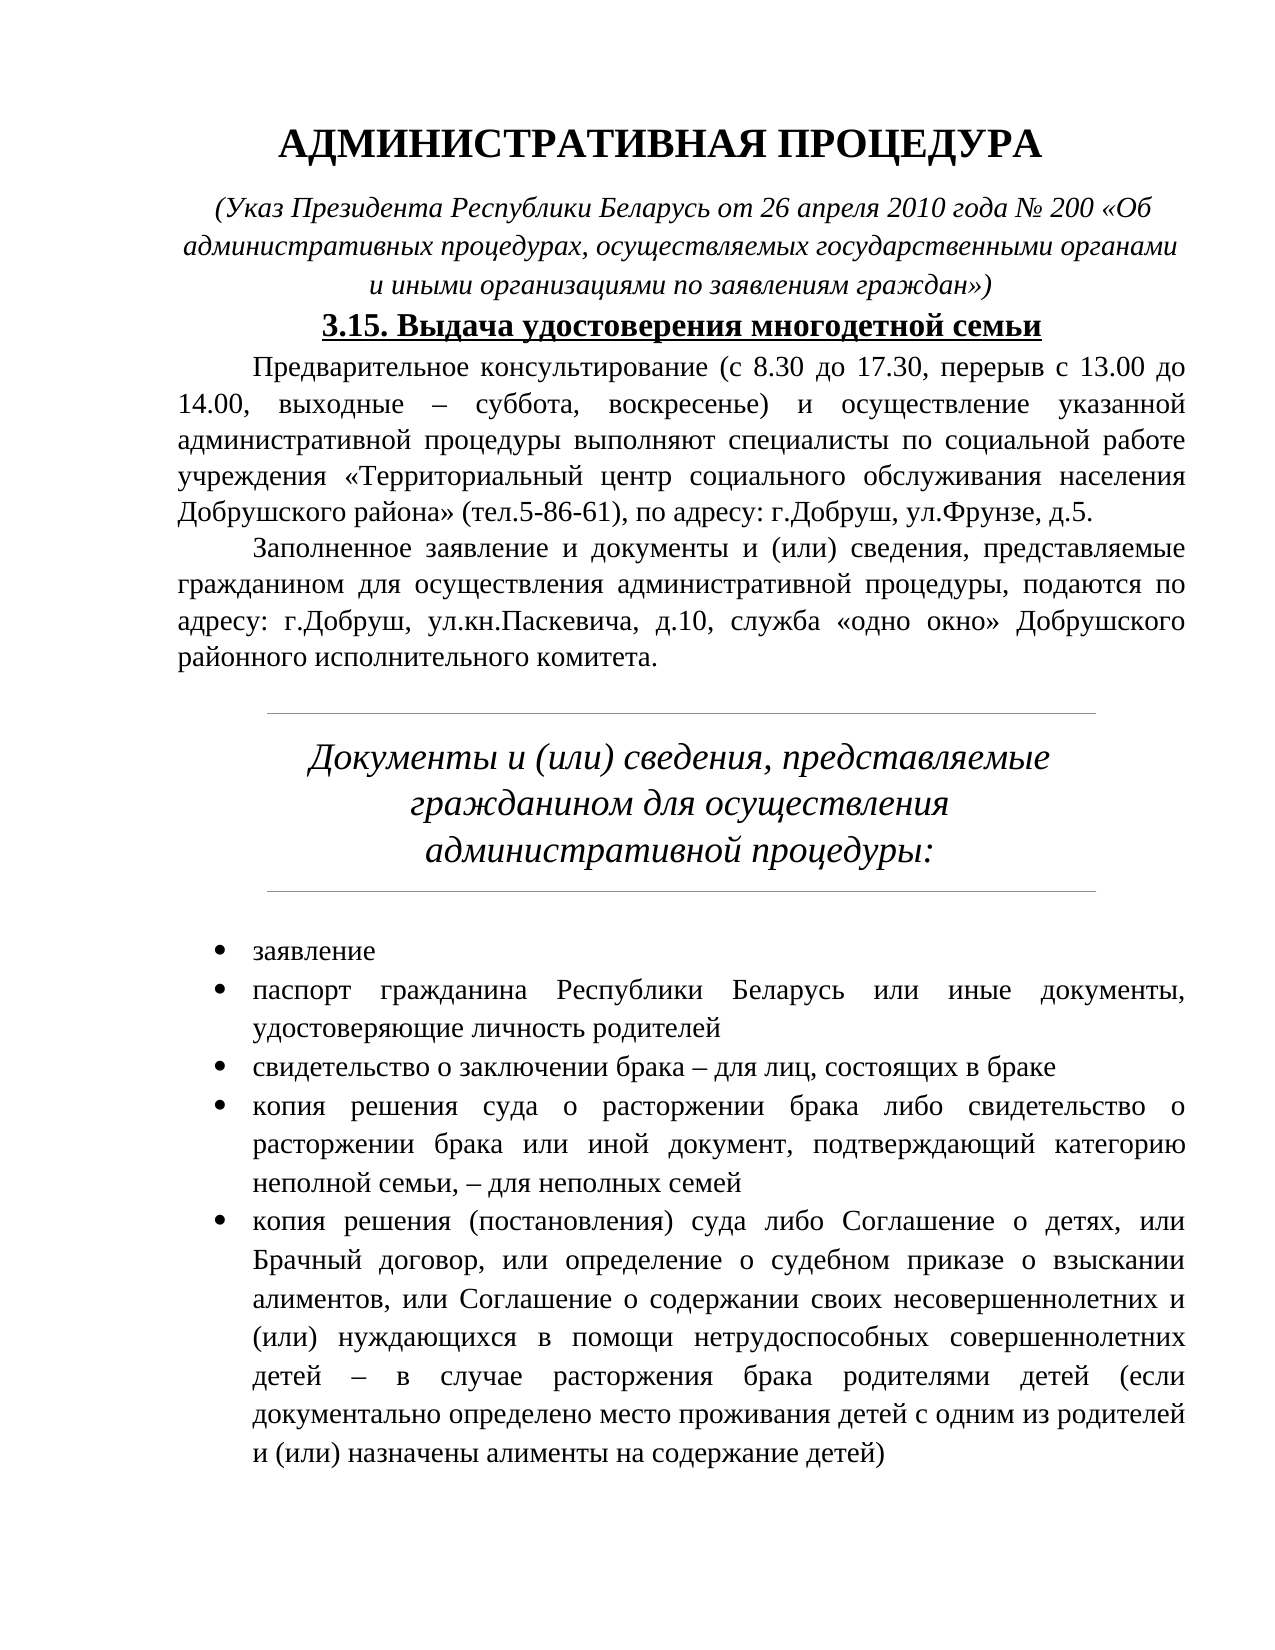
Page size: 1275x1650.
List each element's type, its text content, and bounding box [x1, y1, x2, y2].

list копия решения (постановления) суда либо Соглашение о детях, или Брачный договор, или определение о судебном приказе о взыскании алиментов, или Соглашение о содержании своих несовершеннолетних и (или) нуждающихся в помощи нетрудоспособных совершеннолетних детей – в случае расторжения брака родителями детей (если документально определено место проживания детей с одним из родителей и (или) назначены алименты на содержание детей) [215, 1203, 1186, 1468]
list паспорт гражданина Республики Беларусь или иные документы, удостоверяющие личность родителей [215, 972, 1186, 1044]
list свидетельство о заключении брака – для лиц, состоящих в браке [215, 1049, 1186, 1083]
text Предварительное консультирование (с 8.30 до 17.30, перерыв с 13.00 до 14.00, выходные – суббота, воскресенье) и осуществление указанной административной процедуры выполняют специалисты по социальной работе учреждения «Территориальный центр социального обслуживания населения Добрушского района» (тел.5-86-61), по адресу: г.Добруш, ул.Фрунзе, д.5. [177, 349, 1186, 528]
list заявление [215, 933, 1186, 967]
text (Указ Президента Республики Беларусь от 26 апреля 2010 года № 200 «Об административных процедурах, осуществляемых государственными органами и иными организациями по заявлениям граждан») [177, 190, 1186, 301]
list копия решения суда о расторжении брака либо свидетельство о расторжении брака или иной документ, подтверждающий категорию неполной семьи, – для неполных семей [215, 1088, 1186, 1198]
text Документы и (или) сведения, представляемые гражданином для осуществления административной процедуры: [267, 714, 1096, 891]
text Заполненное заявление и документы и (или) сведения, представляемые гражданином для осуществления административной процедуры, подаются по адресу: г.Добруш, ул.кн.Паскевича, д.10, служба «одно окно» Добрушского районного исполнительного комитета. [177, 530, 1186, 672]
text АДМИНИСТРАТИВНАЯ ПРОЦЕДУРА [59, 118, 1186, 166]
text 3.15. Выдача удостоверения многодетной семьи [177, 306, 1186, 344]
